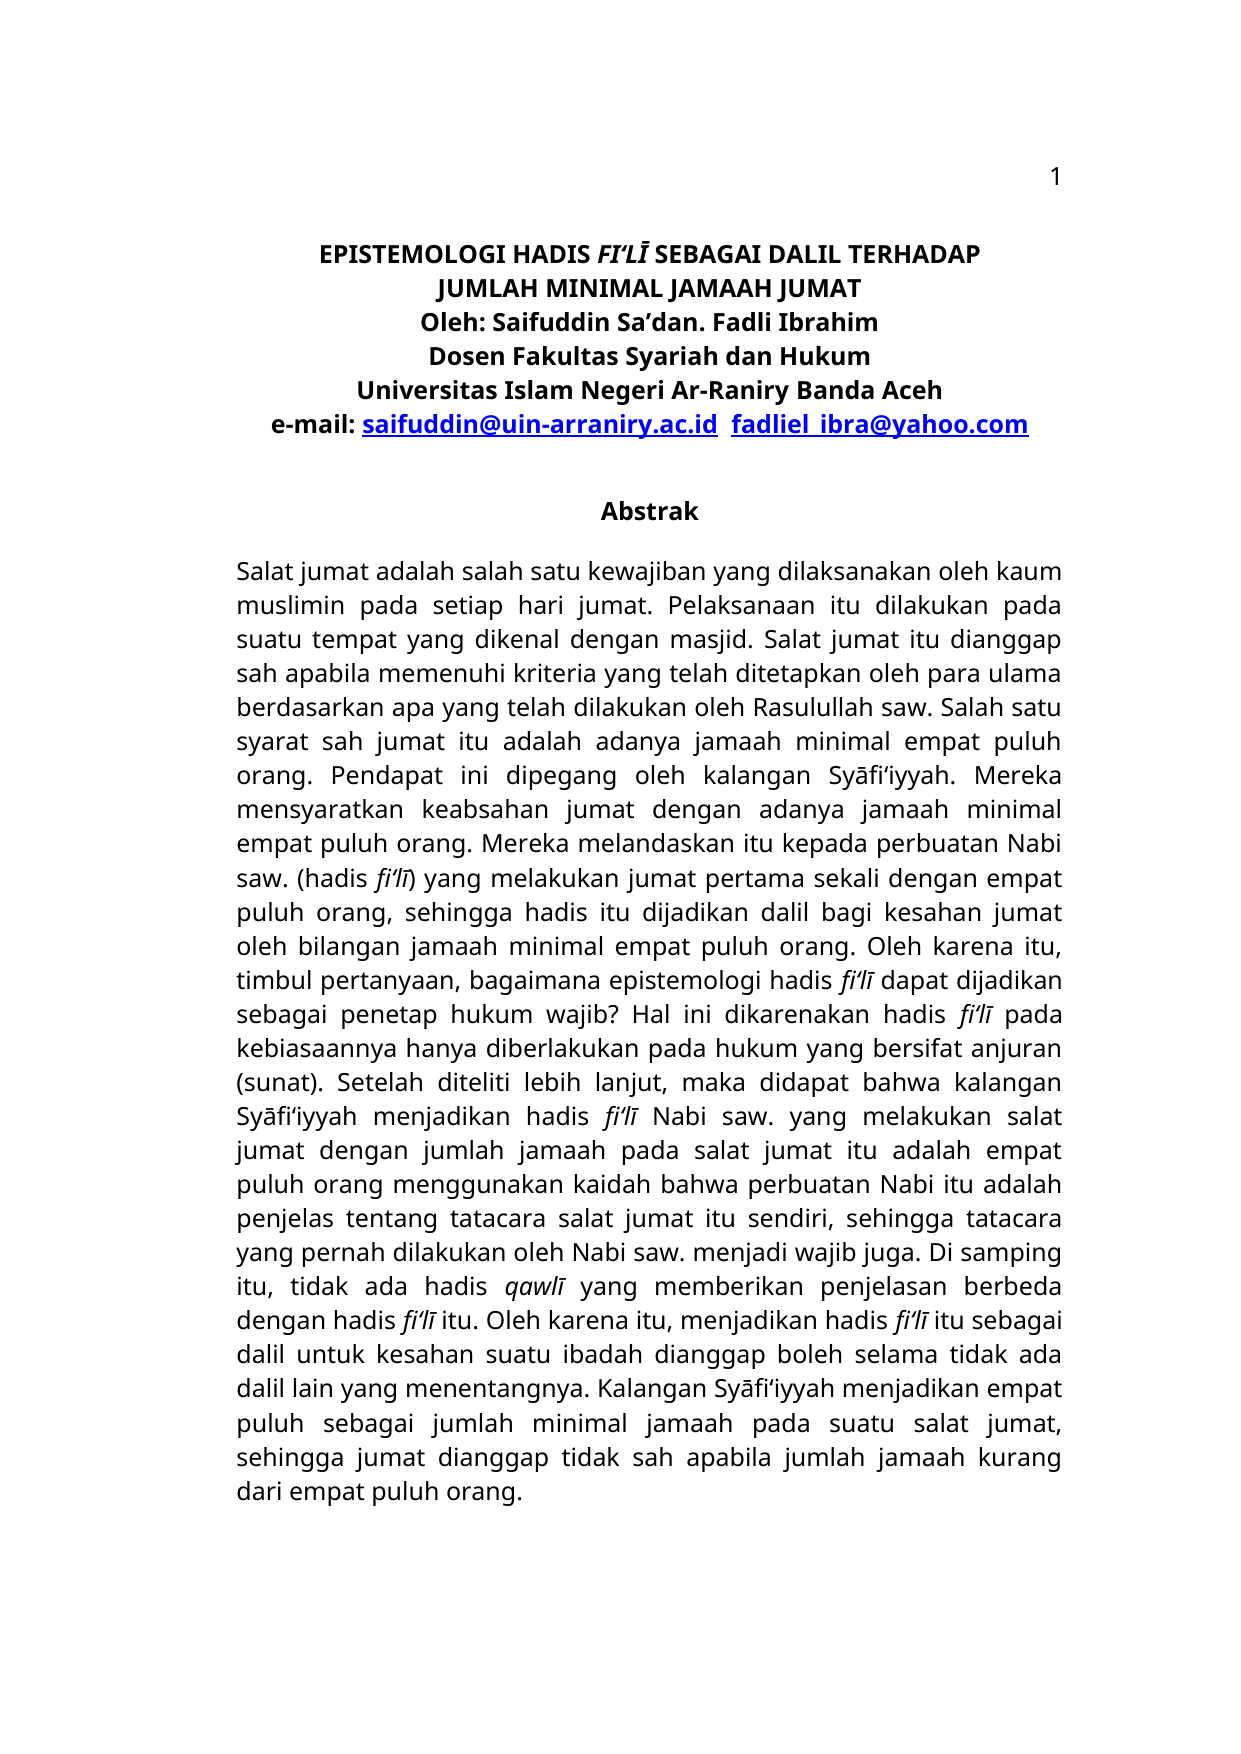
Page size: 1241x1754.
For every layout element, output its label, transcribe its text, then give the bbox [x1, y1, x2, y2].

text Oleh: Saifuddin Sa’dan. Fadli Ibrahim [236, 304, 1063, 338]
text EPISTEMOLOGI HADIS FI‘LῙ SEBAGAI DALIL TERHADAP [236, 236, 1063, 270]
text Salat jumat adalah salah satu kewajiban yang dilaksanakan oleh kaum muslimin pada setiap hari jumat. Pelaksanaan itu dilakukan pada suatu tempat yang dikenal dengan masjid. Salat jumat itu dianggap sah apabila memenuhi kriteria yang telah ditetapkan oleh para ulama berdasarkan apa yang telah dilakukan oleh Rasulullah saw. Salah satu syarat sah jumat itu adalah adanya jamaah minimal empat puluh orang. Pendapat ini dipegang oleh kalangan Syāfi‘iyyah. Mereka mensyaratkan keabsahan jumat dengan adanya jamaah minimal empat puluh orang. Mereka melandaskan itu kepada perbuatan Nabi saw. (hadis fi‘lī) yang melakukan jumat pertama sekali dengan empat puluh orang, sehingga hadis itu dijadikan dalil bagi kesahan jumat oleh bilangan jamaah minimal empat puluh orang. Oleh karena itu, timbul pertanyaan, bagaimana epistemologi hadis fi‘lī dapat dijadikan sebagai penetap hukum wajib? Hal ini dikarenakan hadis fi‘lī pada kebiasaannya hanya diberlakukan pada hukum yang bersifat anjuran (sunat). Setelah diteliti lebih lanjut, maka didapat bahwa kalangan Syāfi‘iyyah menjadikan hadis fi‘lī Nabi saw. yang melakukan salat jumat dengan jumlah jamaah pada salat jumat itu adalah empat puluh orang menggunakan kaidah bahwa perbuatan Nabi itu adalah penjelas tentang tatacara salat jumat itu sendiri, sehingga tatacara yang pernah dilakukan oleh Nabi saw. menjadi wajib juga. Di samping itu, tidak ada hadis qawlī yang memberikan penjelasan berbeda dengan hadis fi‘lī itu. Oleh karena itu, menjadikan hadis fi‘lī itu sebagai dalil untuk kesahan suatu ibadah dianggap boleh selama tidak ada dalil lain yang menentangnya. Kalangan Syāfi‘iyyah menjadikan empat puluh sebagai jumlah minimal jamaah pada suatu salat jumat, sehingga jumat dianggap tidak sah apabila jumlah jamaah kurang dari empat puluh orang. [236, 554, 1063, 1507]
text e-mail: saifuddin@uin-arraniry.ac.id fadliel_ibra@yahoo.com [236, 407, 1063, 441]
text Dosen Fakultas Syariah dan Hukum [236, 338, 1063, 372]
text Universitas Islam Negeri Ar-Raniry Banda Aceh [236, 372, 1063, 407]
text JUMLAH MINIMAL JAMAAH JUMAT [236, 270, 1063, 304]
text Abstrak [236, 494, 1063, 528]
